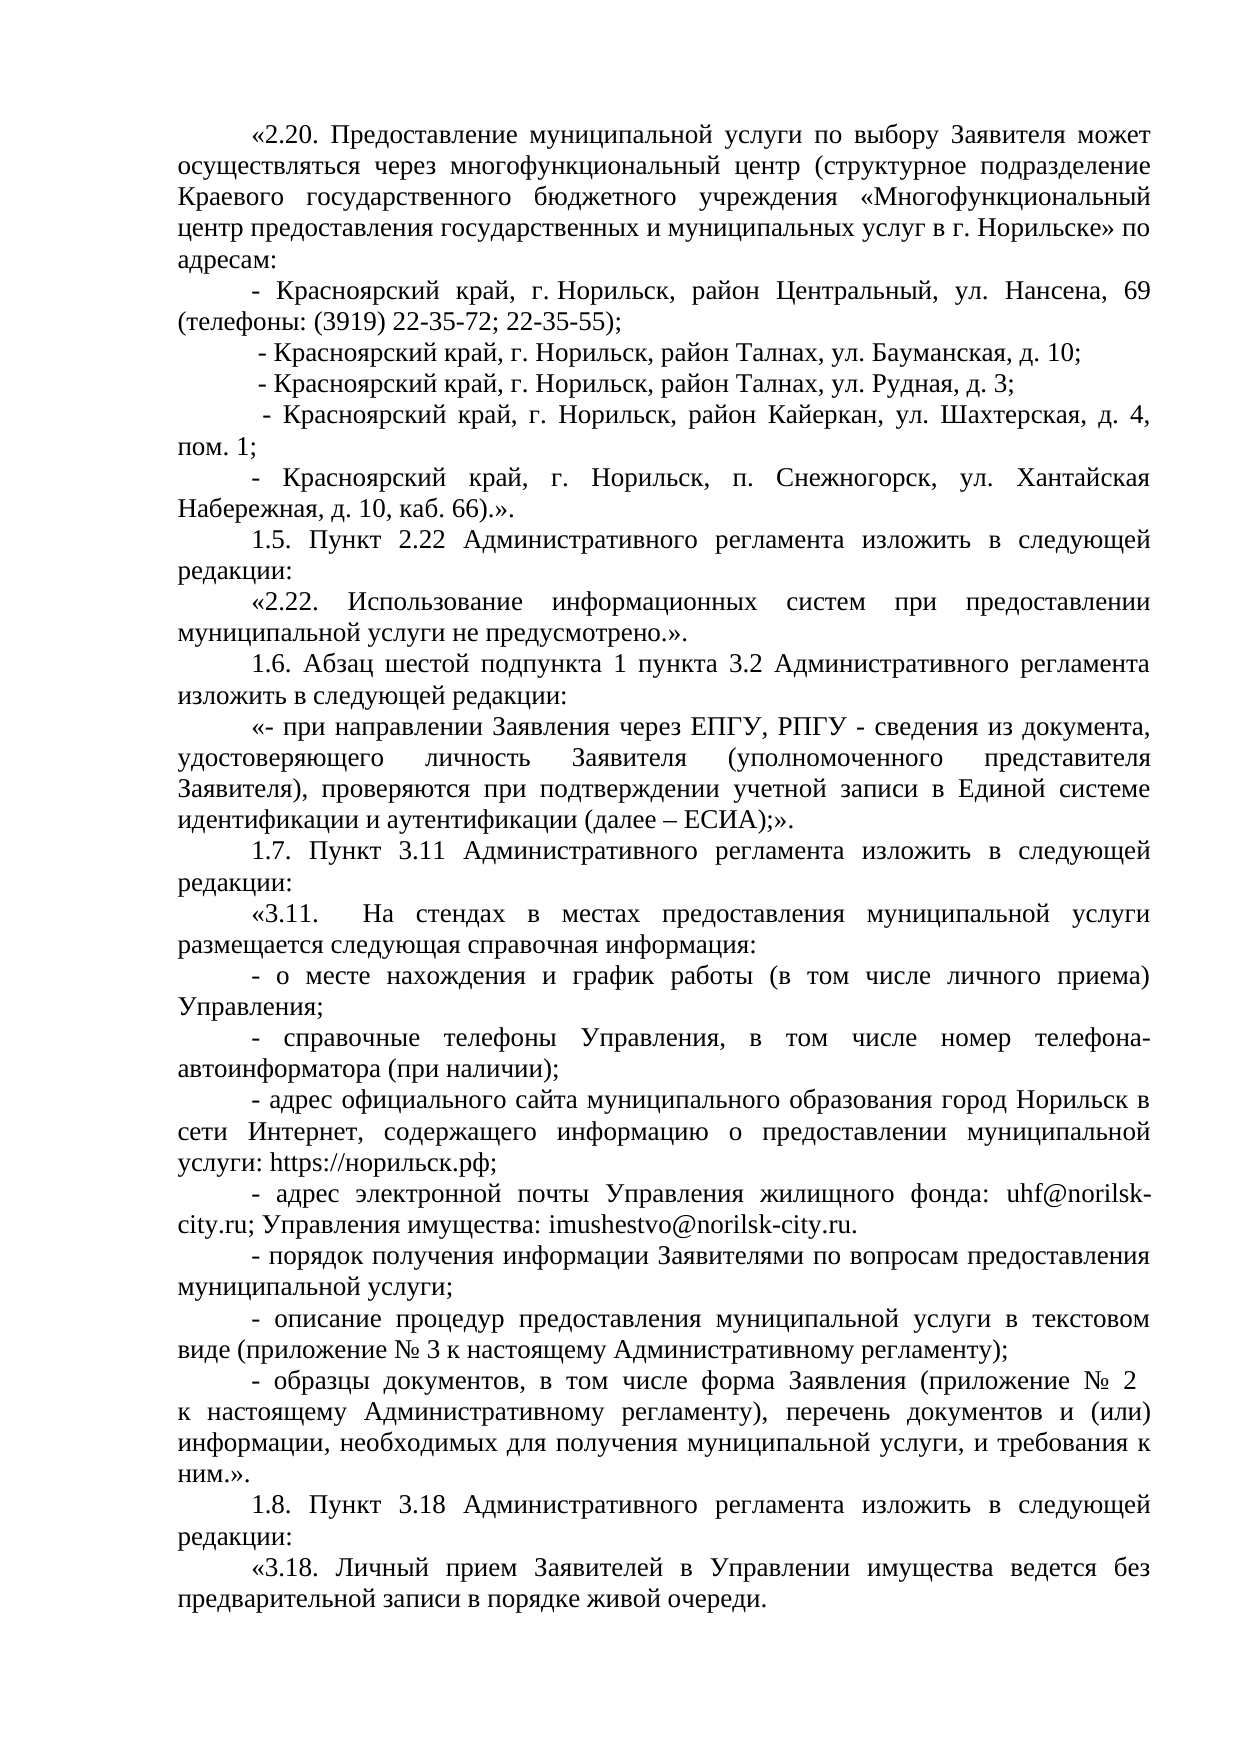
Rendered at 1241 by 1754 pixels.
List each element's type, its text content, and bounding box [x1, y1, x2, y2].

text - порядок получения информации Заявителями по вопросам предоставления муниципальной услуги; [177, 1239, 1152, 1302]
text - Красноярский край, г. Норильск, район Кайеркан, ул. Шахтерская, д. 4, пом. 1; [177, 398, 1152, 461]
text - адрес официального сайта муниципального образования город Норильск в сети Интернет, содержащего информацию о предоставлении муниципальной услуги: https://норильск.рф; [177, 1084, 1152, 1177]
text «2.20. Предоставление муниципальной услуги по выбору Заявителя может осуществляться через многофункциональный центр (структурное подразделение Краевого государственного бюджетного учреждения «Многофункциональный центр предоставления государственных и муниципальных услуг в г. Норильске» по адресам: [177, 118, 1152, 274]
text «3.18. Личный прием Заявителей в Управлении имущества ведется без предварительной записи в порядке живой очереди. [177, 1551, 1152, 1613]
text - Красноярский край, г. Норильск, район Центральный, ул. Нансена, 69 (телефоны: (3919) 22-35-72; 22-35-55); [177, 274, 1152, 336]
text «- при направлении Заявления через ЕПГУ, РПГУ - сведения из документа, удостоверяющего личность Заявителя (уполномоченного представителя Заявителя), проверяются при подтверждении учетной записи в Единой системе идентификации и аутентификации (далее – ЕСИА);». [177, 710, 1152, 834]
text - адрес электронной почты Управления жилищного фонда: uhf@norilsk-city.ru; Управления имущества: imushestvo@norilsk-city.ru. [177, 1177, 1152, 1239]
text - Красноярский край, г. Норильск, район Талнах, ул. Бауманская, д. 10; [177, 336, 1152, 367]
text - о месте нахождения и график работы (в том числе личного приема) Управления; [177, 959, 1152, 1021]
text 1.6. Абзац шестой подпункта 1 пункта 3.2 Административного регламента изложить в следующей редакции: [177, 648, 1152, 710]
text 1.7. Пункт 3.11 Административного регламента изложить в следующей редакции: [177, 834, 1152, 897]
text 1.5. Пункт 2.22 Административного регламента изложить в следующей редакции: «2.22. Использование информационных систем при предоставлении муниципальной услуги не предусмотрено.». [177, 523, 1152, 648]
text - справочные телефоны Управления, в том числе номер телефона-автоинформатора (при наличии); [177, 1021, 1152, 1084]
text «3.11. На стендах в местах предоставления муниципальной услуги размещается следующая справочная информация: [177, 897, 1152, 959]
text - Красноярский край, г. Норильск, район Талнах, ул. Рудная, д. 3; [177, 367, 1152, 398]
text - Красноярский край, г. Норильск, п. Снежногорск, ул. Хантайская Набережная, д. 10, каб. 66).». [177, 461, 1152, 523]
text - описание процедур предоставления муниципальной услуги в текстовом виде (приложение № 3 к настоящему Административному регламенту); [177, 1302, 1152, 1364]
text 1.8. Пункт 3.18 Административного регламента изложить в следующей редакции: [177, 1488, 1152, 1551]
text - образцы документов, в том числе форма Заявления (приложение № 2 к настоящему Административному регламенту), перечень документов и (или) информации, необходимых для получения муниципальной услуги, и требования к ним.». [177, 1364, 1152, 1488]
